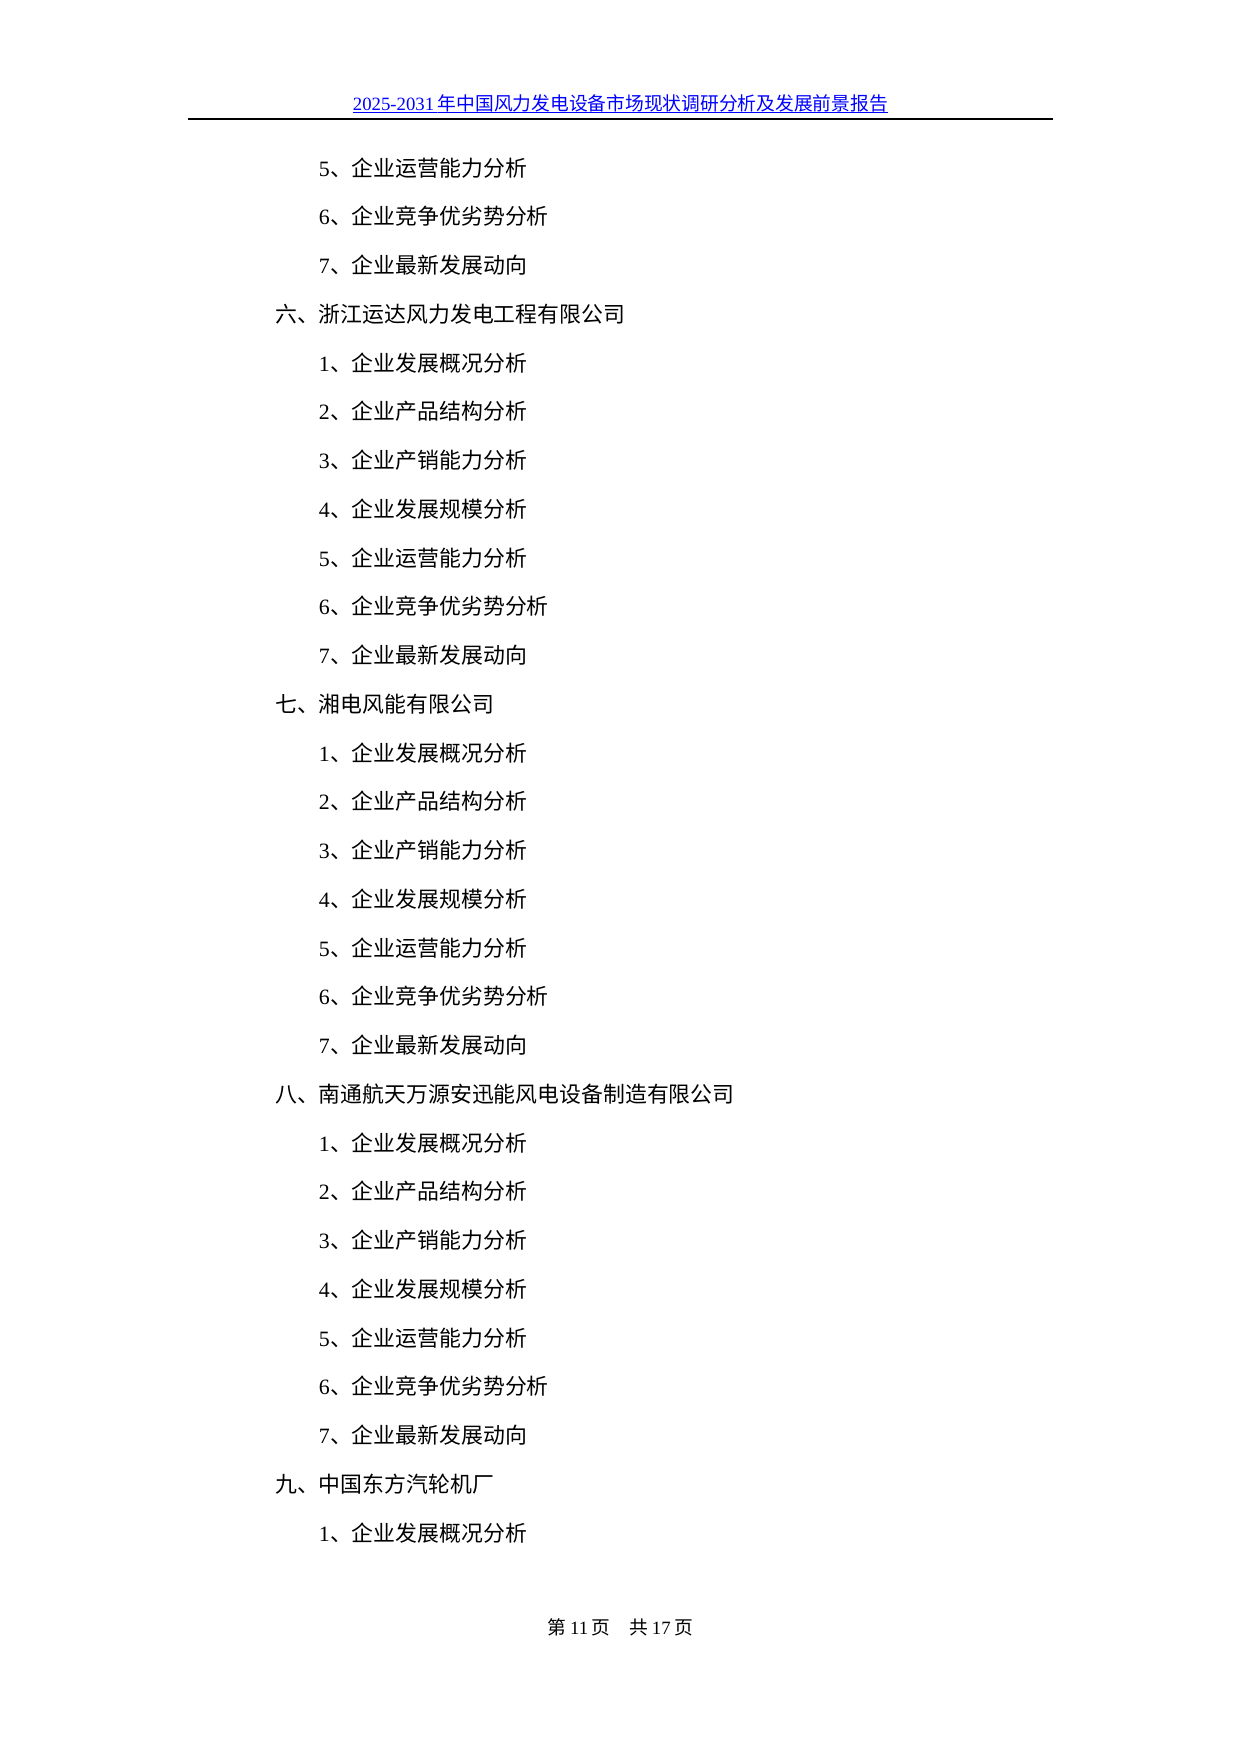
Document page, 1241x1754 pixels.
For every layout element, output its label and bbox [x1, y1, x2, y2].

text [187, 150, 1053, 1548]
